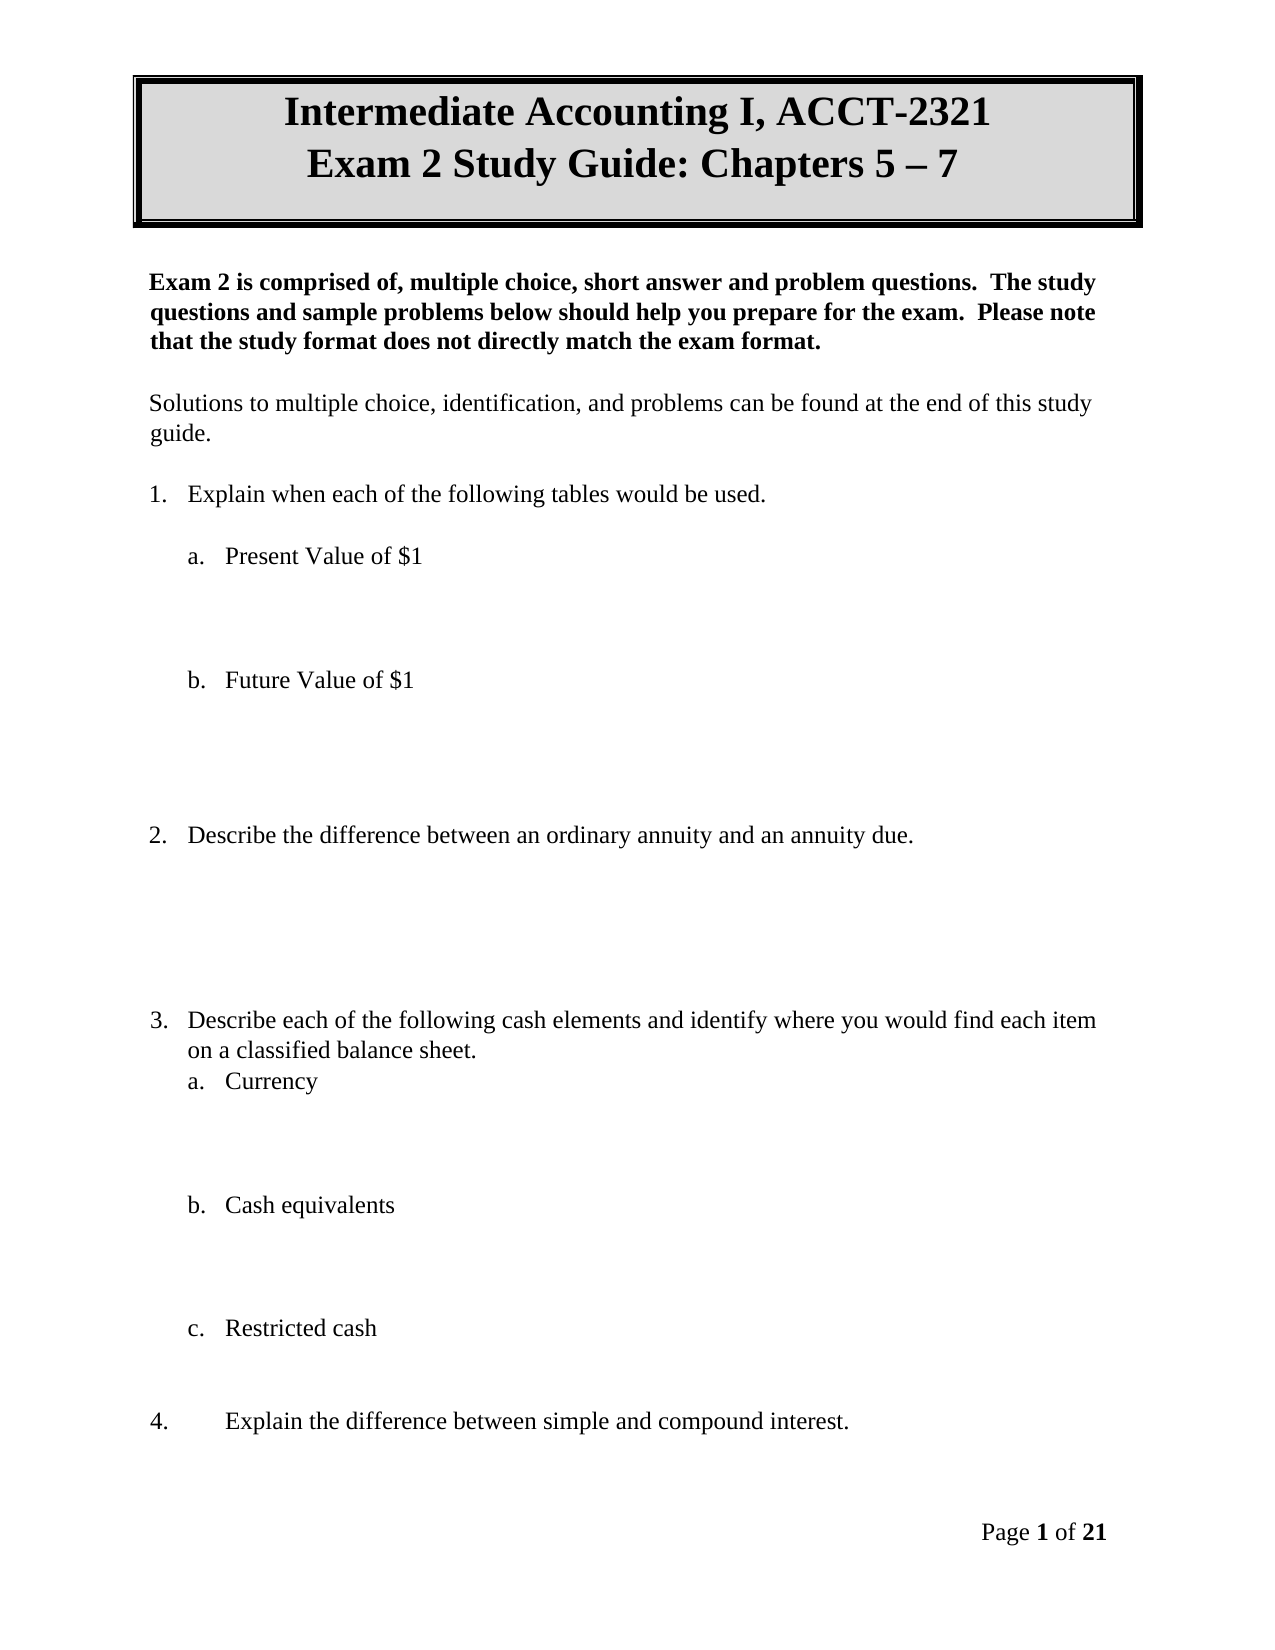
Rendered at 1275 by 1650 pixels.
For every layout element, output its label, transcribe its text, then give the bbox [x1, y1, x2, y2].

text b. Cash equivalents [149, 1190, 1107, 1218]
text b. Future Value of $1 [149, 665, 1107, 694]
text a. Present Value of $1 [149, 541, 1107, 570]
text 2. Describe the difference between an ordinary annuity and an annuity due. [149, 820, 1107, 848]
text 4. Explain the difference between simple and compound interest. [150, 1406, 1125, 1435]
text Exam 2 is comprised of, multiple choice, short answer and problem questions. The study questions and sample problems below should help you prepare for the exam. Please note that the study format does not directly match the exam format. [149, 267, 1107, 355]
text 3. Describe each of the following cash elements and identify where you would find each item on a classified balance sheet. [150, 1005, 1107, 1064]
text a. Currency [149, 1066, 1107, 1095]
text 1. Explain when each of the following tables would be used. [149, 479, 1107, 508]
text Intermediate Accounting I, ACCT-2321 Exam 2 Study Guide: Chapters 5 – 7 [142, 84, 1133, 219]
text c. Restricted cash [149, 1313, 1107, 1342]
text Solutions to multiple choice, identification, and problems can be found at the end of this study guide. [149, 388, 1107, 446]
